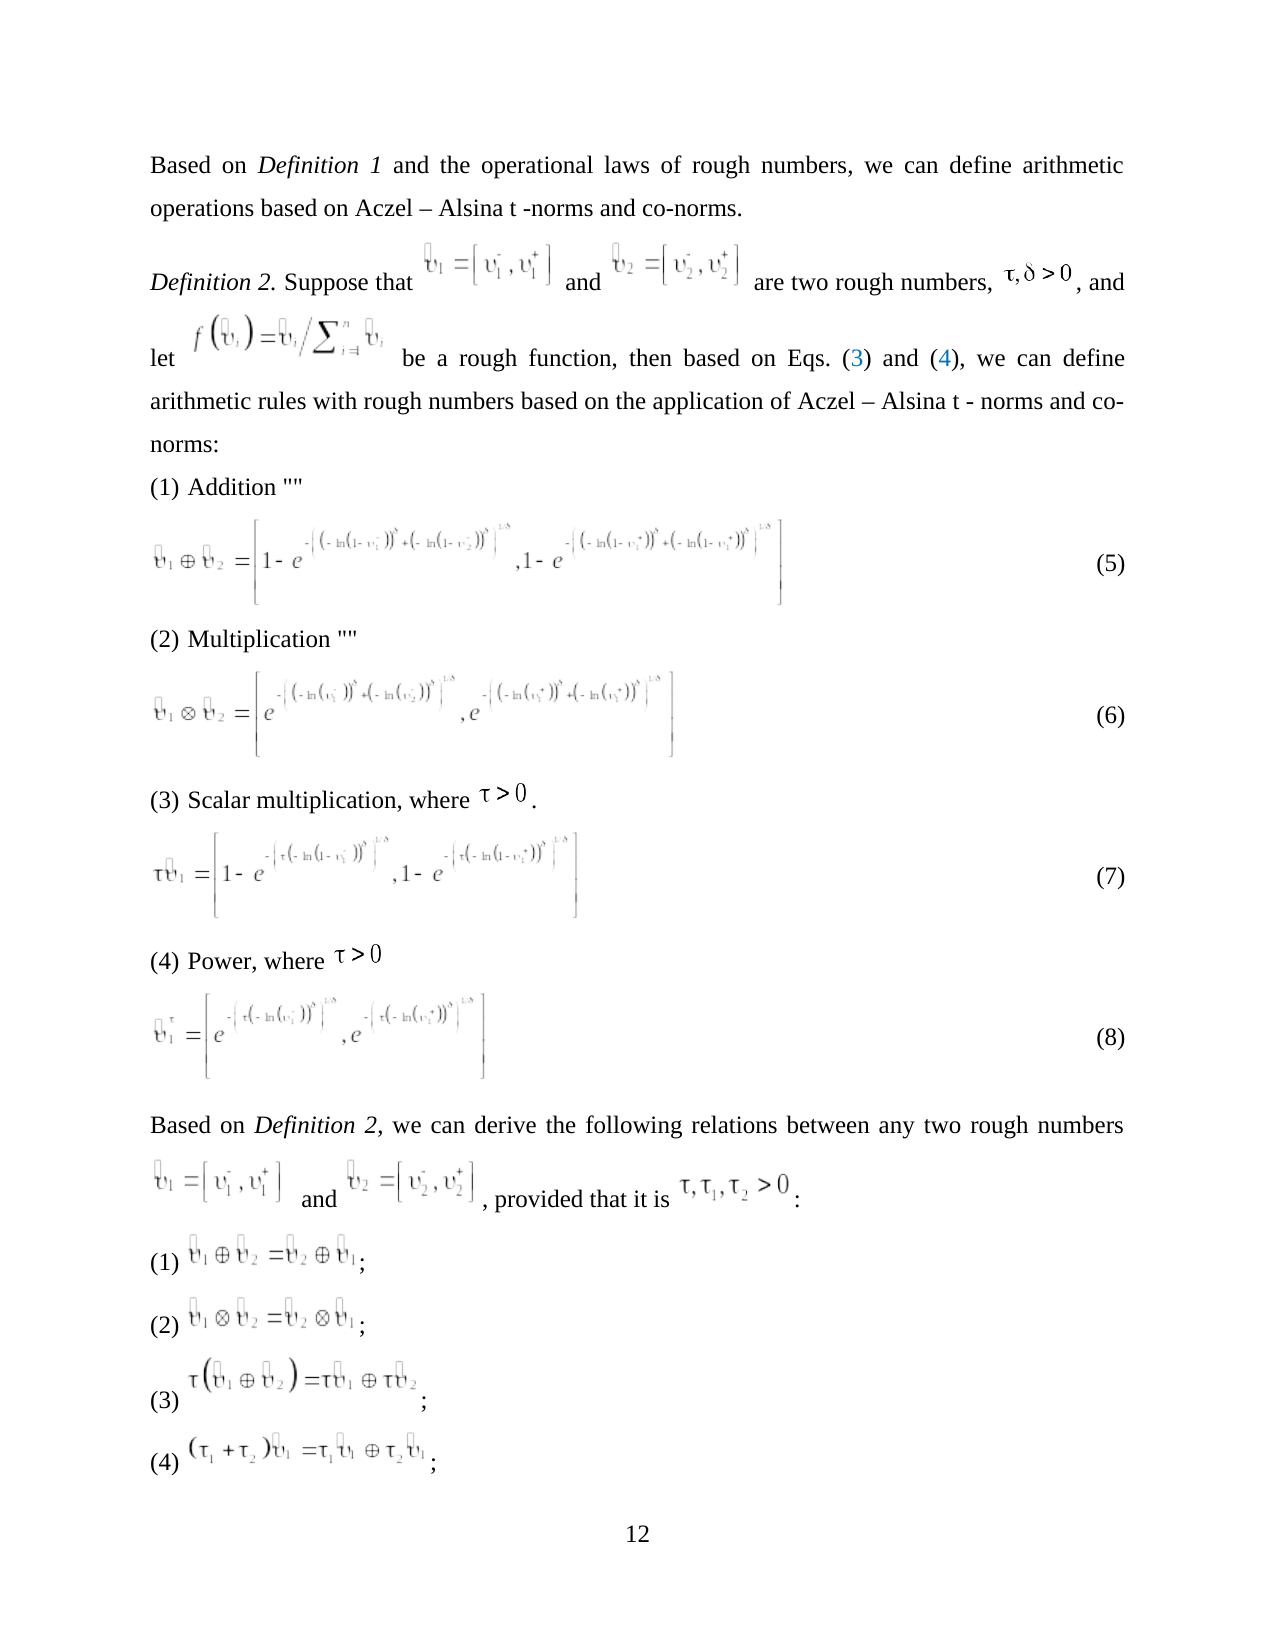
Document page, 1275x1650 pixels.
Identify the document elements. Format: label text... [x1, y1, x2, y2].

text (1) ; [150, 1228, 1125, 1276]
text (4) ; [150, 1429, 1125, 1476]
text (3) ; [150, 1353, 1125, 1414]
list Addition "" [150, 472, 1125, 501]
table_header (5) [1050, 515, 1125, 624]
table_header (8) [1044, 989, 1125, 1098]
list Power, where [150, 937, 1125, 975]
text (2) ; [150, 1291, 1125, 1339]
text Based on Definition 1 and the operational laws of rough numbers, we can define arithmetic operations based on Aczel – Alsina t -norms and co-norms. [150, 150, 1125, 222]
table_header (6) [1047, 667, 1125, 776]
text Based on Definition 2, we can derive the following relations between any two rough numbers and , provided that it is : [150, 1110, 1125, 1213]
table_header (7) [1046, 828, 1125, 937]
table_header [150, 515, 1050, 624]
table_header [150, 667, 1047, 776]
text Definition 2. Suppose that and are two rough numbers, , and let be a rough function, then based on Eqs. (3) and (4), we can define arithmetic rules with rough numbers based on the application of Aczel – Alsina t ‐ norms and co-norms: [150, 236, 1125, 458]
list Multiplication "" [150, 624, 1125, 653]
list Scalar multiplication, where . [150, 776, 1125, 814]
table_header [150, 828, 1046, 937]
table_header [150, 989, 1044, 1098]
